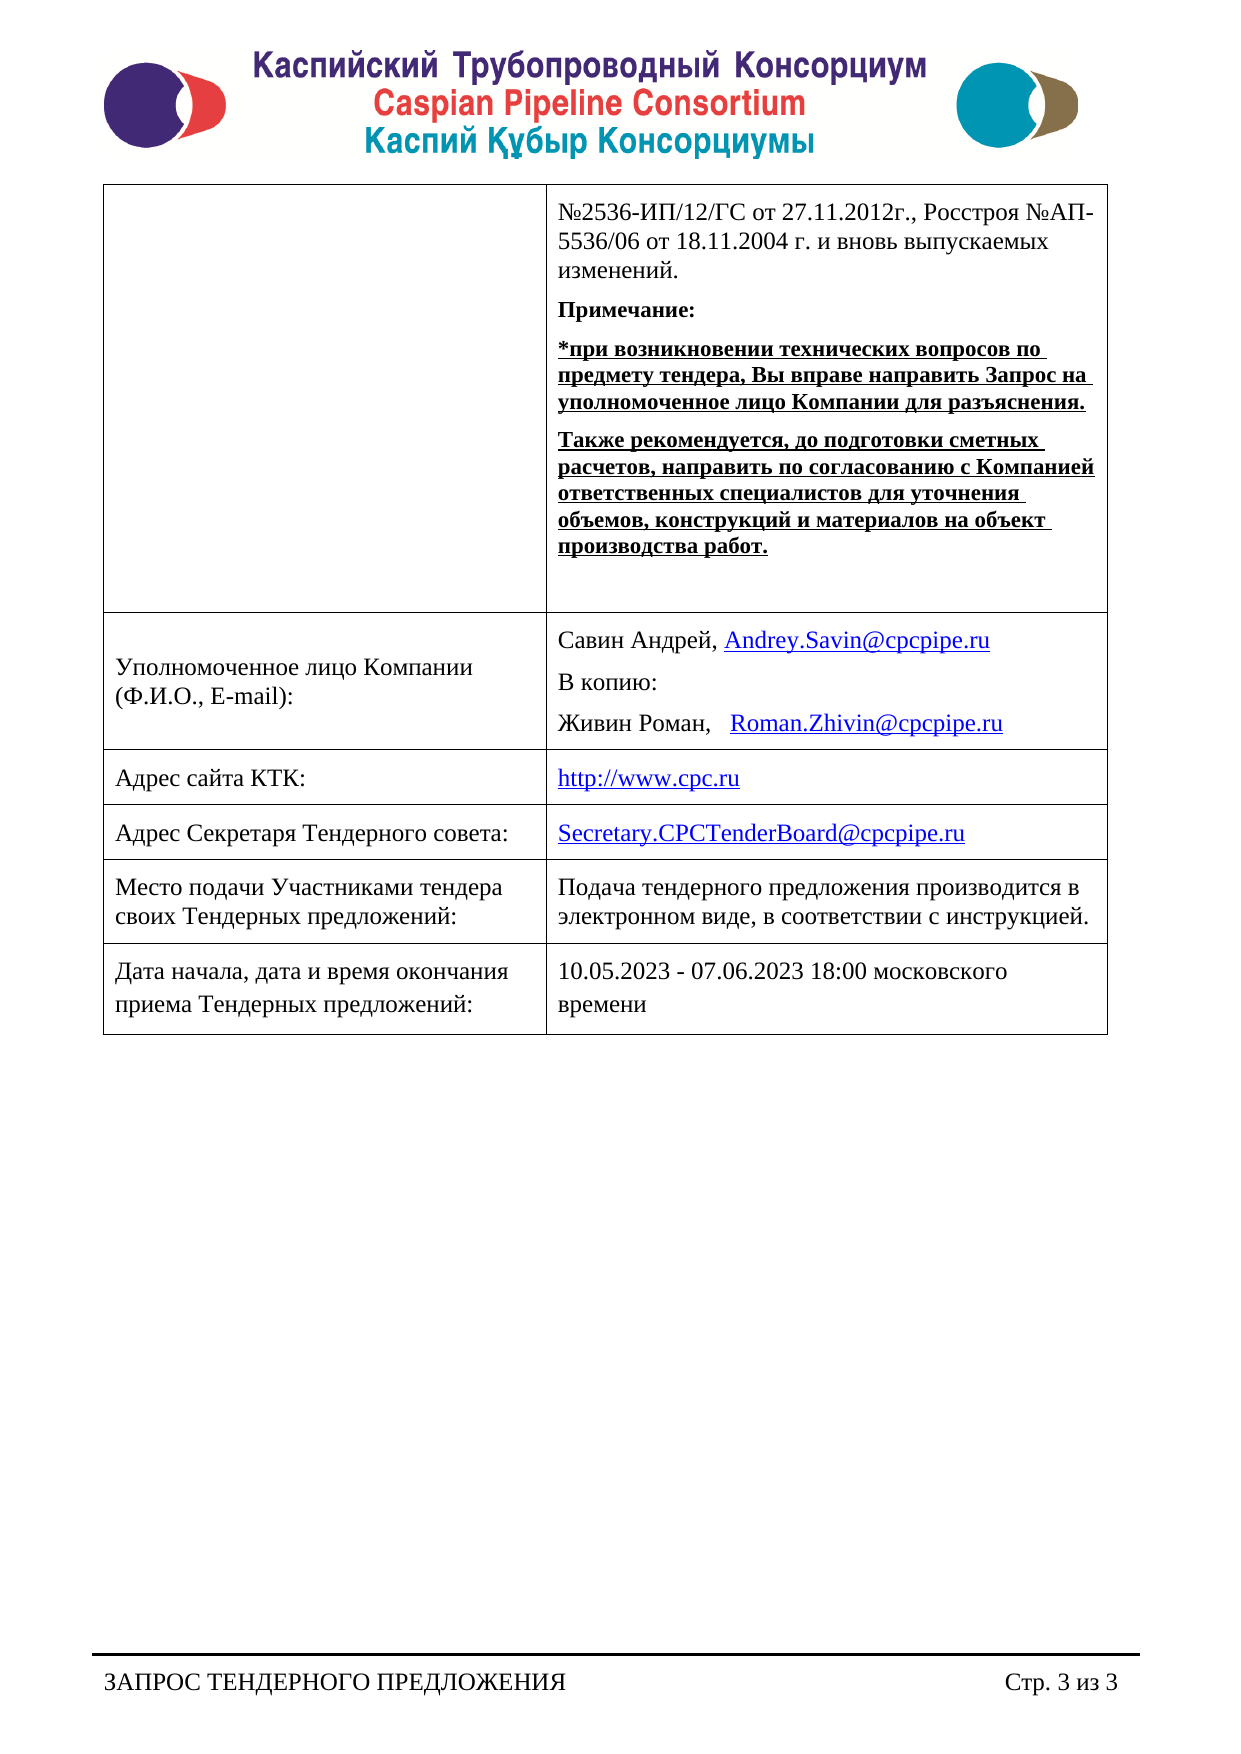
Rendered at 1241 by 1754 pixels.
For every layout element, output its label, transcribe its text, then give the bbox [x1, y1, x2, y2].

table_cell Адрес сайта КТК: [104, 750, 546, 804]
table_cell Secretary.CPCTenderBoard@cpcpipe.ru [547, 805, 1107, 859]
table_cell http://www.cpc.ru [547, 750, 1107, 804]
table_cell Подача тендерного предложения производится в электронном виде, в соответствии с инструкцией. [547, 860, 1107, 942]
table_cell Место подачи Участниками тендера своих Тендерных предложений: [104, 860, 546, 942]
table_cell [104, 185, 546, 612]
table_cell Дата начала, дата и время окончания приема Тендерных предложений: [104, 944, 546, 1034]
table_cell Адрес Секретаря Тендерного совета: [104, 805, 546, 859]
table_cell Савин Андрей, Andrey.Savin@cpcpipe.ru В копию: Живин Роман, Roman.Zhivin@cpcpipe.ru [547, 613, 1107, 749]
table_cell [547, 185, 1107, 612]
table_cell 10.05.2023 - 07.06.2023 18:00 московского времени [547, 944, 1107, 1034]
table_cell Уполномоченное лицо Компании (Ф.И.О., E-mail): [104, 613, 546, 749]
